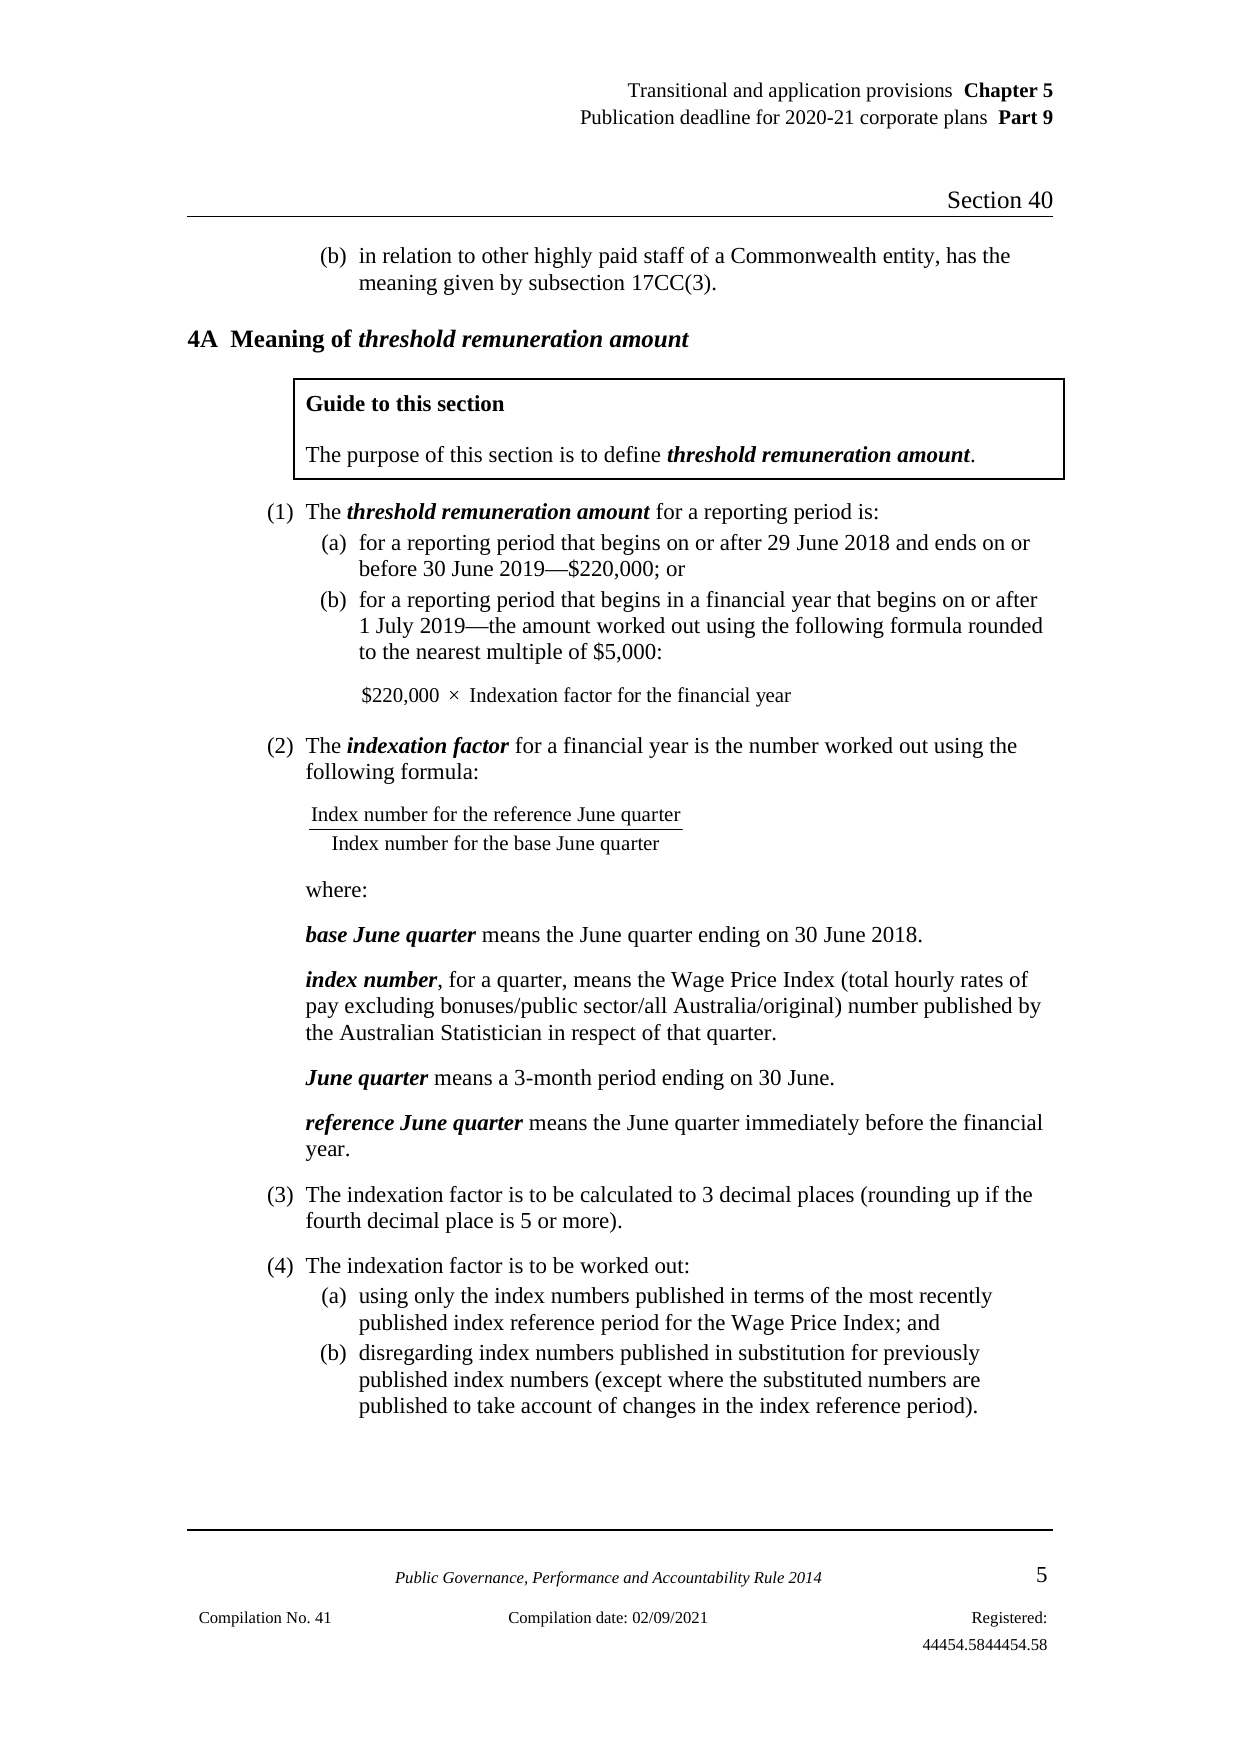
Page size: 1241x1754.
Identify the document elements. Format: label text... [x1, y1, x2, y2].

text (b) in relation to other highly paid staff of a Commonwealth entity, has the meaning given by subsection 17CC(3). [187, 242, 1053, 295]
text index number, for a quarter, means the Wage Price Index (total hourly rates of pay excluding bonuses/public sector/all Australia/original) number published by the Australian Statistician in respect of that quarter. [305, 966, 1053, 1045]
text (b) for a reporting period that begins in a financial year that begins on or after 1 July 2019—the amount worked out using the following formula rounded to the nearest multiple of $5,000: [187, 586, 1053, 665]
text (a) using only the index numbers published in terms of the most recently published index reference period for the Wage Price Index; and [187, 1283, 1053, 1335]
text 4A Meaning of threshold remuneration amount [187, 324, 1053, 353]
text The purpose of this section is to define threshold remuneration amount. [295, 429, 1063, 478]
text (b) disregarding index numbers published in substitution for previously published index numbers (except where the substituted numbers are published to take account of changes in the index reference period). [187, 1339, 1053, 1418]
text June quarter means a 3-month period ending on 30 June. [305, 1064, 1053, 1090]
text (2) The indexation factor for a financial year is the number worked out using the following formula: [187, 732, 1053, 784]
text reference June quarter means the June quarter immediately before the financial year. [305, 1109, 1053, 1162]
text (4) The indexation factor is to be worked out: [187, 1252, 1053, 1278]
text where: [305, 876, 1053, 902]
text (1) The threshold remuneration amount for a reporting period is: [187, 498, 1053, 524]
text base June quarter means the June quarter ending on 30 June 2018. [305, 921, 1053, 947]
text (3) The indexation factor is to be calculated to 3 decimal places (rounding up if the fourth decimal place is 5 or more). [187, 1181, 1053, 1233]
text (a) for a reporting period that begins on or after 29 June 2018 and ends on or before 30 June 2019—$220,000; or [187, 529, 1053, 581]
text Guide to this section [295, 380, 1063, 416]
